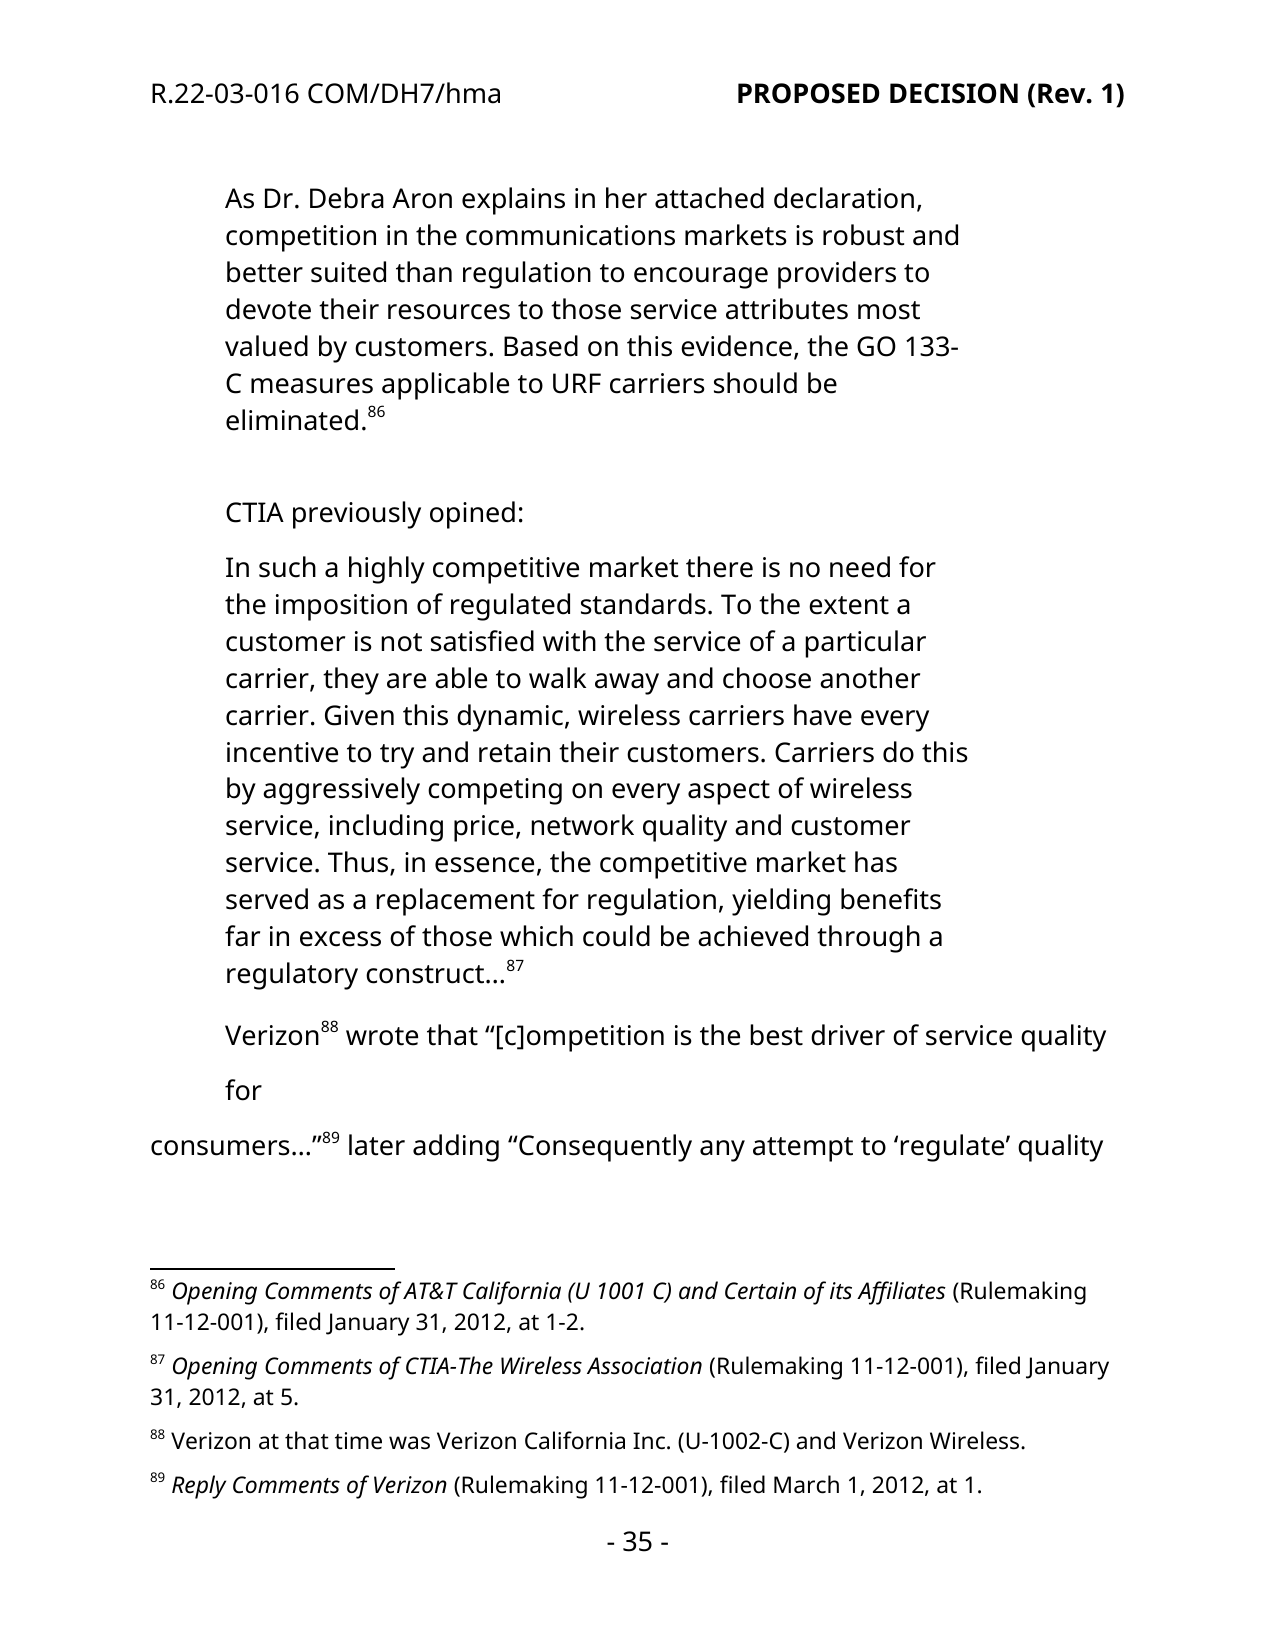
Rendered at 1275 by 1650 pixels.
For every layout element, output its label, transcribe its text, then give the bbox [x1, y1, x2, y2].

text CTIA previously opined: [225, 493, 975, 530]
text As Dr. Debra Aron explains in her attached declaration, competition in the communications markets is robust and better suited than regulation to encourage providers to devote their resources to those service attributes most valued by customers. Based on this evidence, the GO 133-C measures applicable to URF carriers should be eliminated. [225, 180, 975, 438]
text In such a highly competitive market there is no need for the imposition of regulated standards. To the extent a customer is not satisfied with the service of a particular carrier, they are able to walk away and choose another carrier. Given this dynamic, wireless carriers have every incentive to try and retain their customers. Carriers do this by aggressively competing on every aspect of wireless service, including price, network quality and customer service. Thus, in essence, the competitive market has served as a replacement for regulation, yielding benefits far in excess of those which could be achieved through a regulatory construct… [225, 549, 975, 991]
text consumers…” later adding “Consequently any attempt to ‘regulate’ quality [150, 1127, 1125, 1164]
text Verizon wrote that “[c]ompetition is the best driver of service quality for [225, 1016, 1125, 1108]
